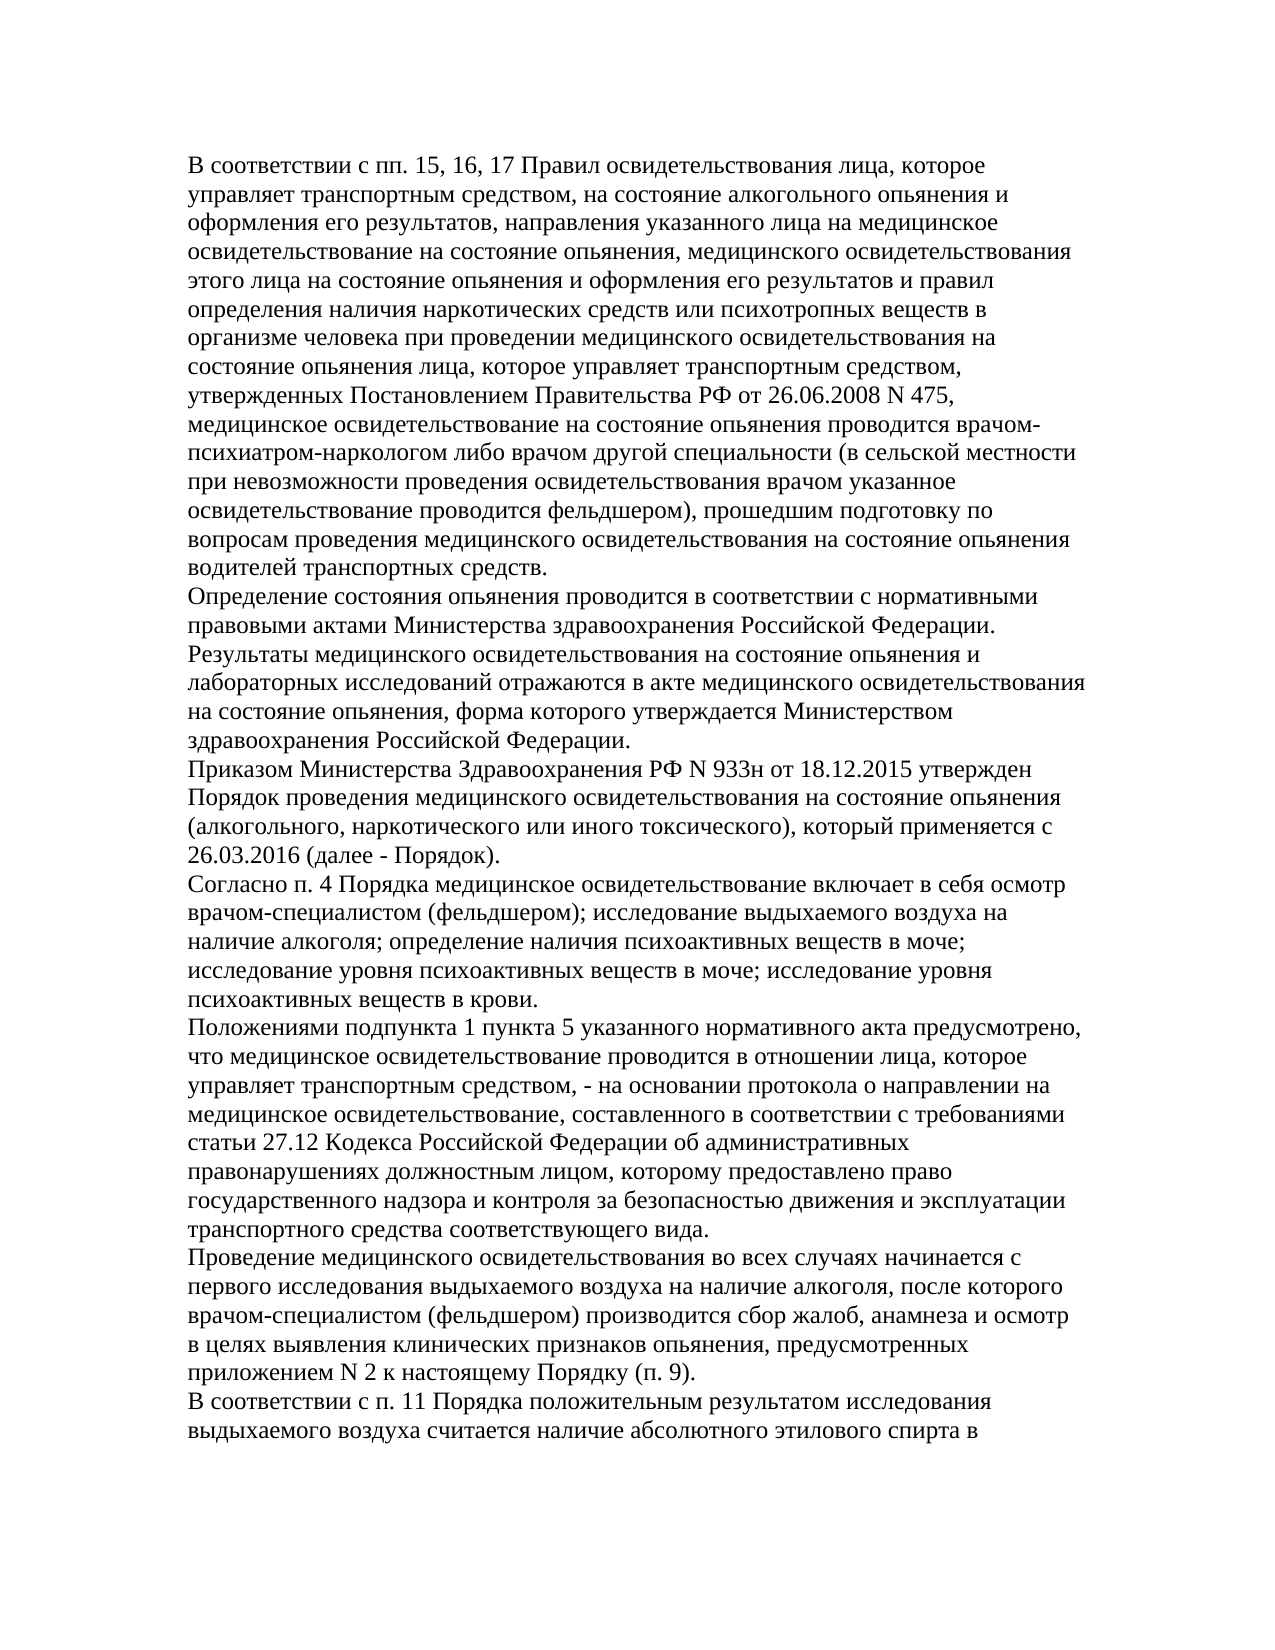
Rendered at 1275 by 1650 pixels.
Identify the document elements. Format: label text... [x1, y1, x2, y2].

text Приказом Министерства Здравоохранения РФ N 933н от 18.12.2015 утвержден Порядок проведения медицинского освидетельствования на состояние опьянения (алкогольного, наркотического или иного токсического), который применяется с 26.03.2016 (далее - Порядок). [187, 754, 1087, 869]
text В соответствии с пп. 15, 16, 17 Правил освидетельствования лица, которое управляет транспортным средством, на состояние алкогольного опьянения и оформления его результатов, направления указанного лица на медицинское освидетельствование на состояние опьянения, медицинского освидетельствования этого лица на состояние опьянения и оформления его результатов и правил определения наличия наркотических средств или психотропных веществ в организме человека при проведении медицинского освидетельствования на состояние опьянения лица, которое управляет транспортным средством, утвержденных Постановлением Правительства РФ от 26.06.2008 N 475, медицинское освидетельствование на состояние опьянения проводится врачом-психиатром-наркологом либо врачом другой специальности (в сельской местности при невозможности проведения освидетельствования врачом указанное освидетельствование проводится фельдшером), прошедшим подготовку по вопросам проведения медицинского освидетельствования на состояние опьянения водителей транспортных средств. [187, 150, 1087, 581]
text Результаты медицинского освидетельствования на состояние опьянения и лабораторных исследований отражаются в акте медицинского освидетельствования на состояние опьянения, форма которого утверждается Министерством здравоохранения Российской Федерации. [187, 639, 1087, 754]
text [187, 1386, 1087, 1444]
text Определение состояния опьянения проводится в соответствии с нормативными правовыми актами Министерства здравоохранения Российской Федерации. [187, 581, 1087, 639]
text Согласно п. 4 Порядка медицинское освидетельствование включает в себя осмотр врачом-специалистом (фельдшером); исследование выдыхаемого воздуха на наличие алкоголя; определение наличия психоактивных веществ в моче; исследование уровня психоактивных веществ в моче; исследование уровня психоактивных веществ в крови. [187, 869, 1087, 1012]
text Проведение медицинского освидетельствования во всех случаях начинается с первого исследования выдыхаемого воздуха на наличие алкоголя, после которого врачом-специалистом (фельдшером) производится сбор жалоб, анамнеза и осмотр в целях выявления клинических признаков опьянения, предусмотренных приложением N 2 к настоящему Порядку (п. 9). [187, 1242, 1087, 1386]
text Положениями подпункта 1 пункта 5 указанного нормативного акта предусмотрено, что медицинское освидетельствование проводится в отношении лица, которое управляет транспортным средством, - на основании протокола о направлении на медицинское освидетельствование, составленного в соответствии с требованиями статьи 27.12 Кодекса Российской Федерации об административных правонарушениях должностным лицом, которому предоставлено право государственного надзора и контроля за безопасностью движения и эксплуатации транспортного средства соответствующего вида. [187, 1012, 1087, 1242]
